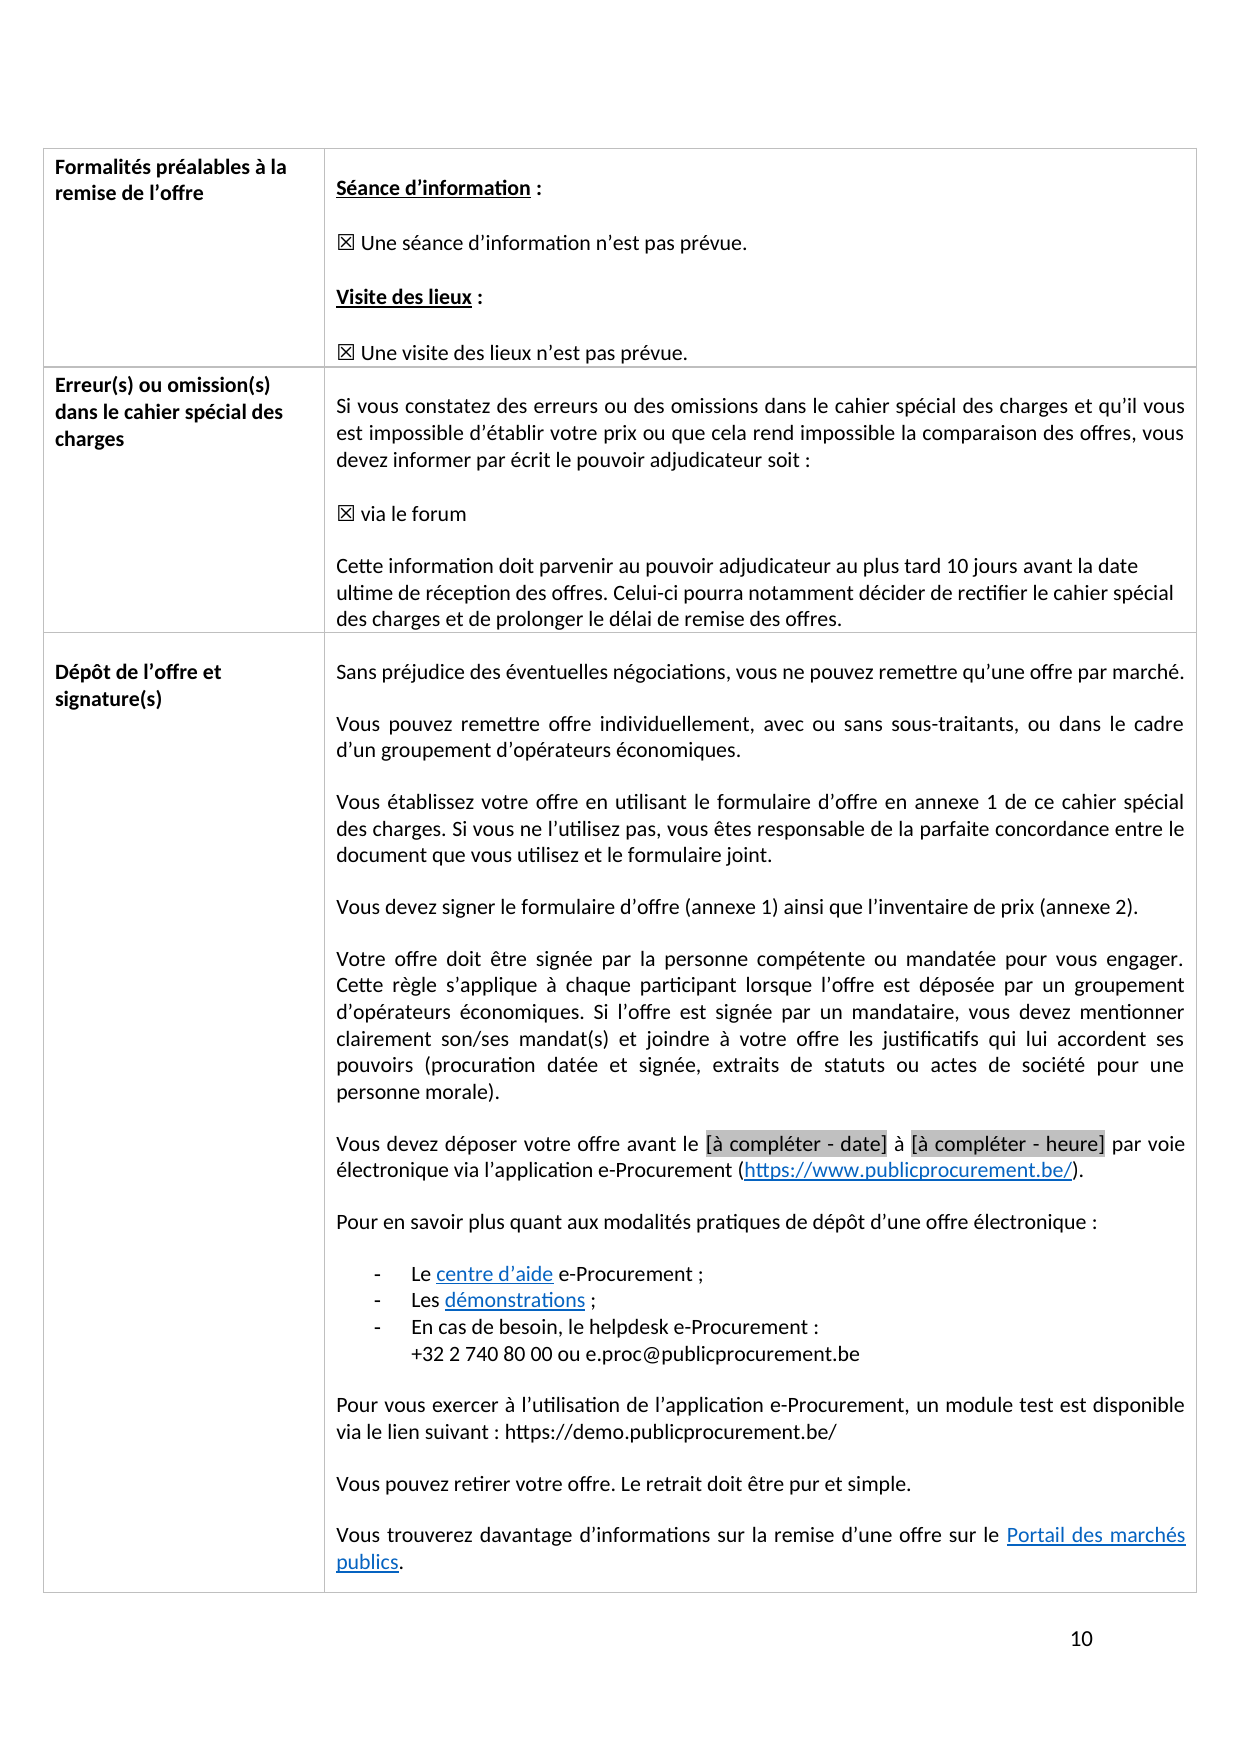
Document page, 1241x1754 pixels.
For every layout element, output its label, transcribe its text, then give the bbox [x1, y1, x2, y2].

table_cell Séance d’information : Une séance d’information n’est pas prévue. Visite des lieux : Une visite des lieux n’est pas prévue. [325, 149, 1196, 366]
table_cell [44, 633, 324, 1592]
table_cell Si vous constatez des erreurs ou des omissions dans le cahier spécial des charges et qu’il vous est impossible d’établir votre prix ou que cela rend impossible la comparaison des offres, vous devez informer par écrit le pouvoir adjudicateur soit : via le forum Cette information doit parvenir au pouvoir adjudicateur au plus tard 10 jours avant la date ultime de réception des offres. Celui-ci pourra notamment décider de rectifier le cahier spécial des charges et de prolonger le délai de remise des offres. [325, 368, 1196, 632]
table_cell Formalités préalables à la remise de l’offre [44, 149, 324, 366]
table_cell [325, 633, 1196, 1592]
table_cell Erreur(s) ou omission(s) dans le cahier spécial des charges [44, 368, 324, 632]
